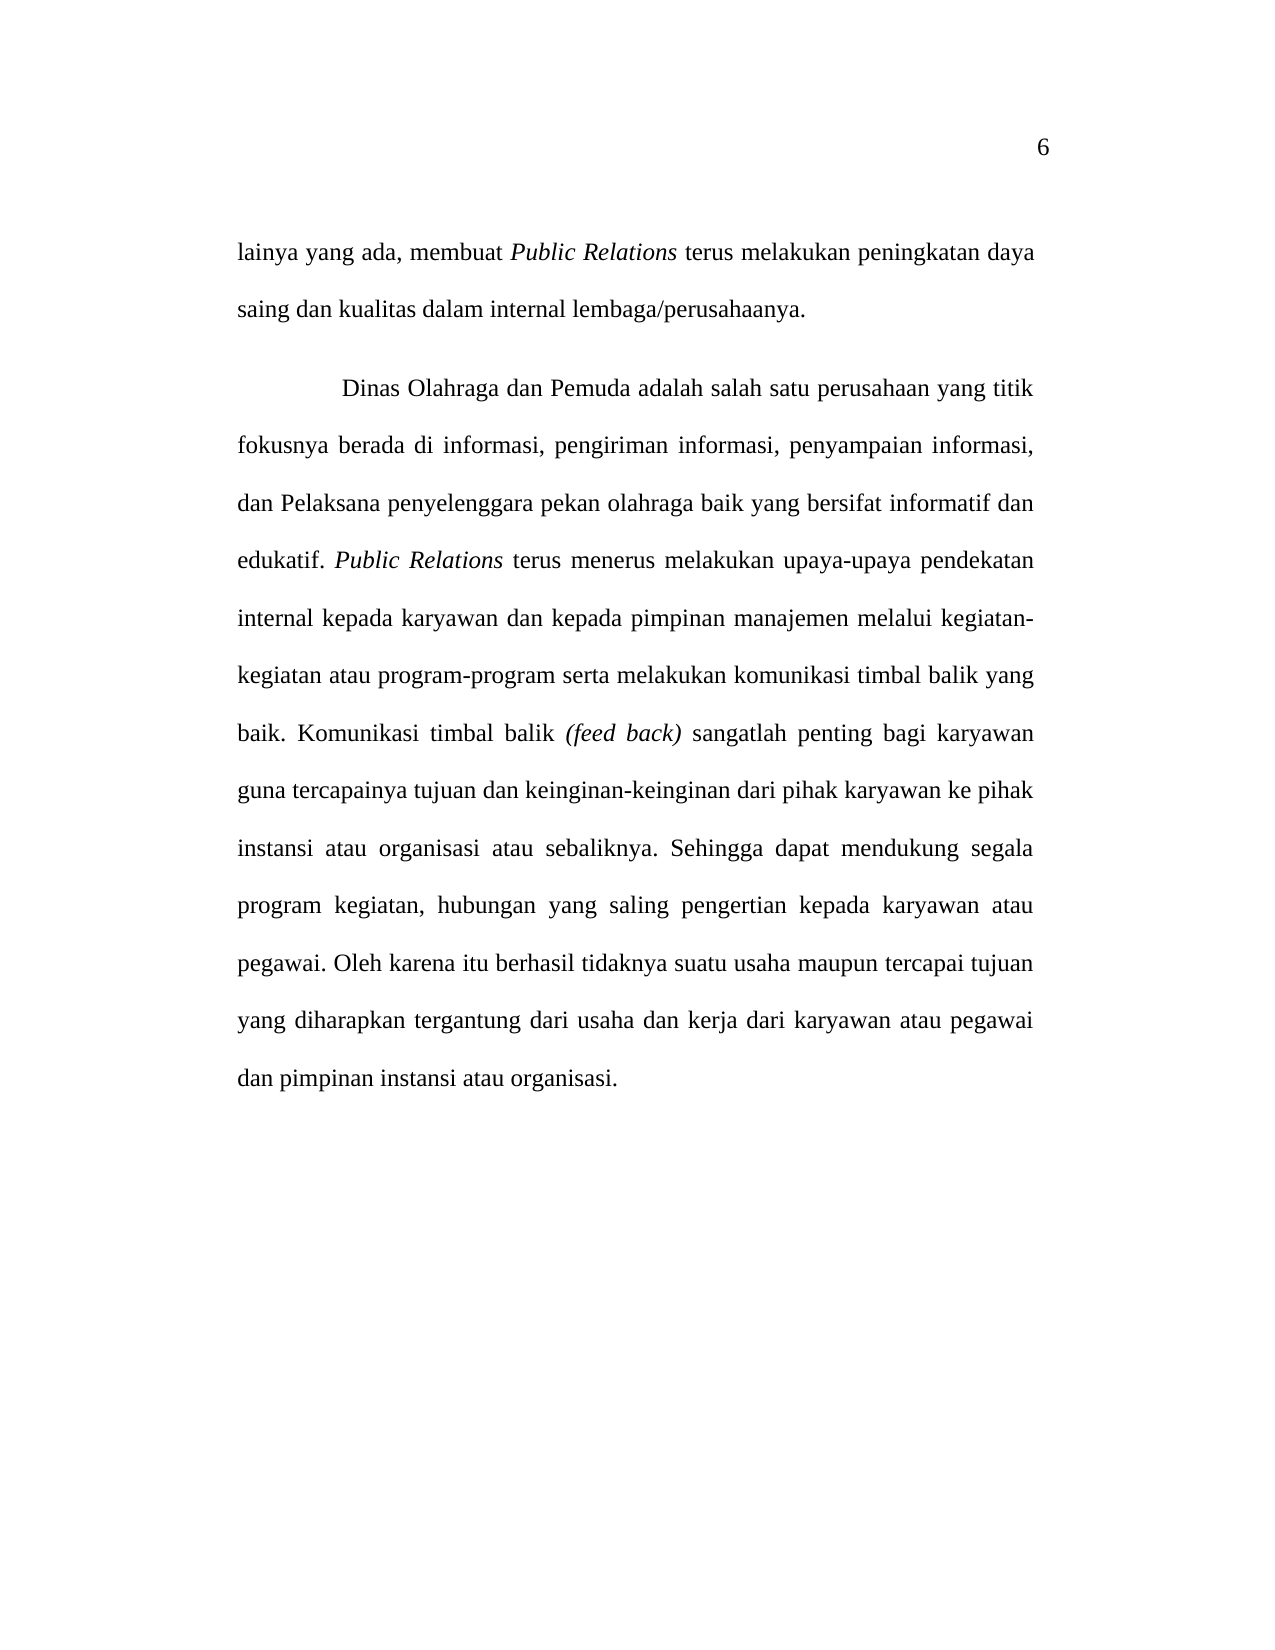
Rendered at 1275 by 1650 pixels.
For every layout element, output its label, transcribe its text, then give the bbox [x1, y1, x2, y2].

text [237, 237, 1034, 323]
text Dinas Olahraga dan Pemuda adalah salah satu perusahaan yang titik fokusnya berada di informasi, pengiriman informasi, penyampaian informasi, dan Pelaksana penyelenggara pekan olahraga baik yang bersifat informatif dan edukatif. Public Relations terus menerus melakukan upaya-upaya pendekatan internal kepada karyawan dan kepada pimpinan manajemen melalui kegiatan-kegiatan atau program-program serta melakukan komunikasi timbal balik yang baik. Komunikasi timbal balik (feed back) sangatlah penting bagi karyawan guna tercapainya tujuan dan keinginan-keinginan dari pihak karyawan ke pihak instansi atau organisasi atau sebaliknya. Sehingga dapat mendukung segala program kegiatan, hubungan yang saling pengertian kepada karyawan atau pegawai. Oleh karena itu berhasil tidaknya suatu usaha maupun tercapai tujuan yang diharapkan tergantung dari usaha dan kerja dari karyawan atau pegawai dan pimpinan instansi atau organisasi. [237, 373, 1034, 1092]
